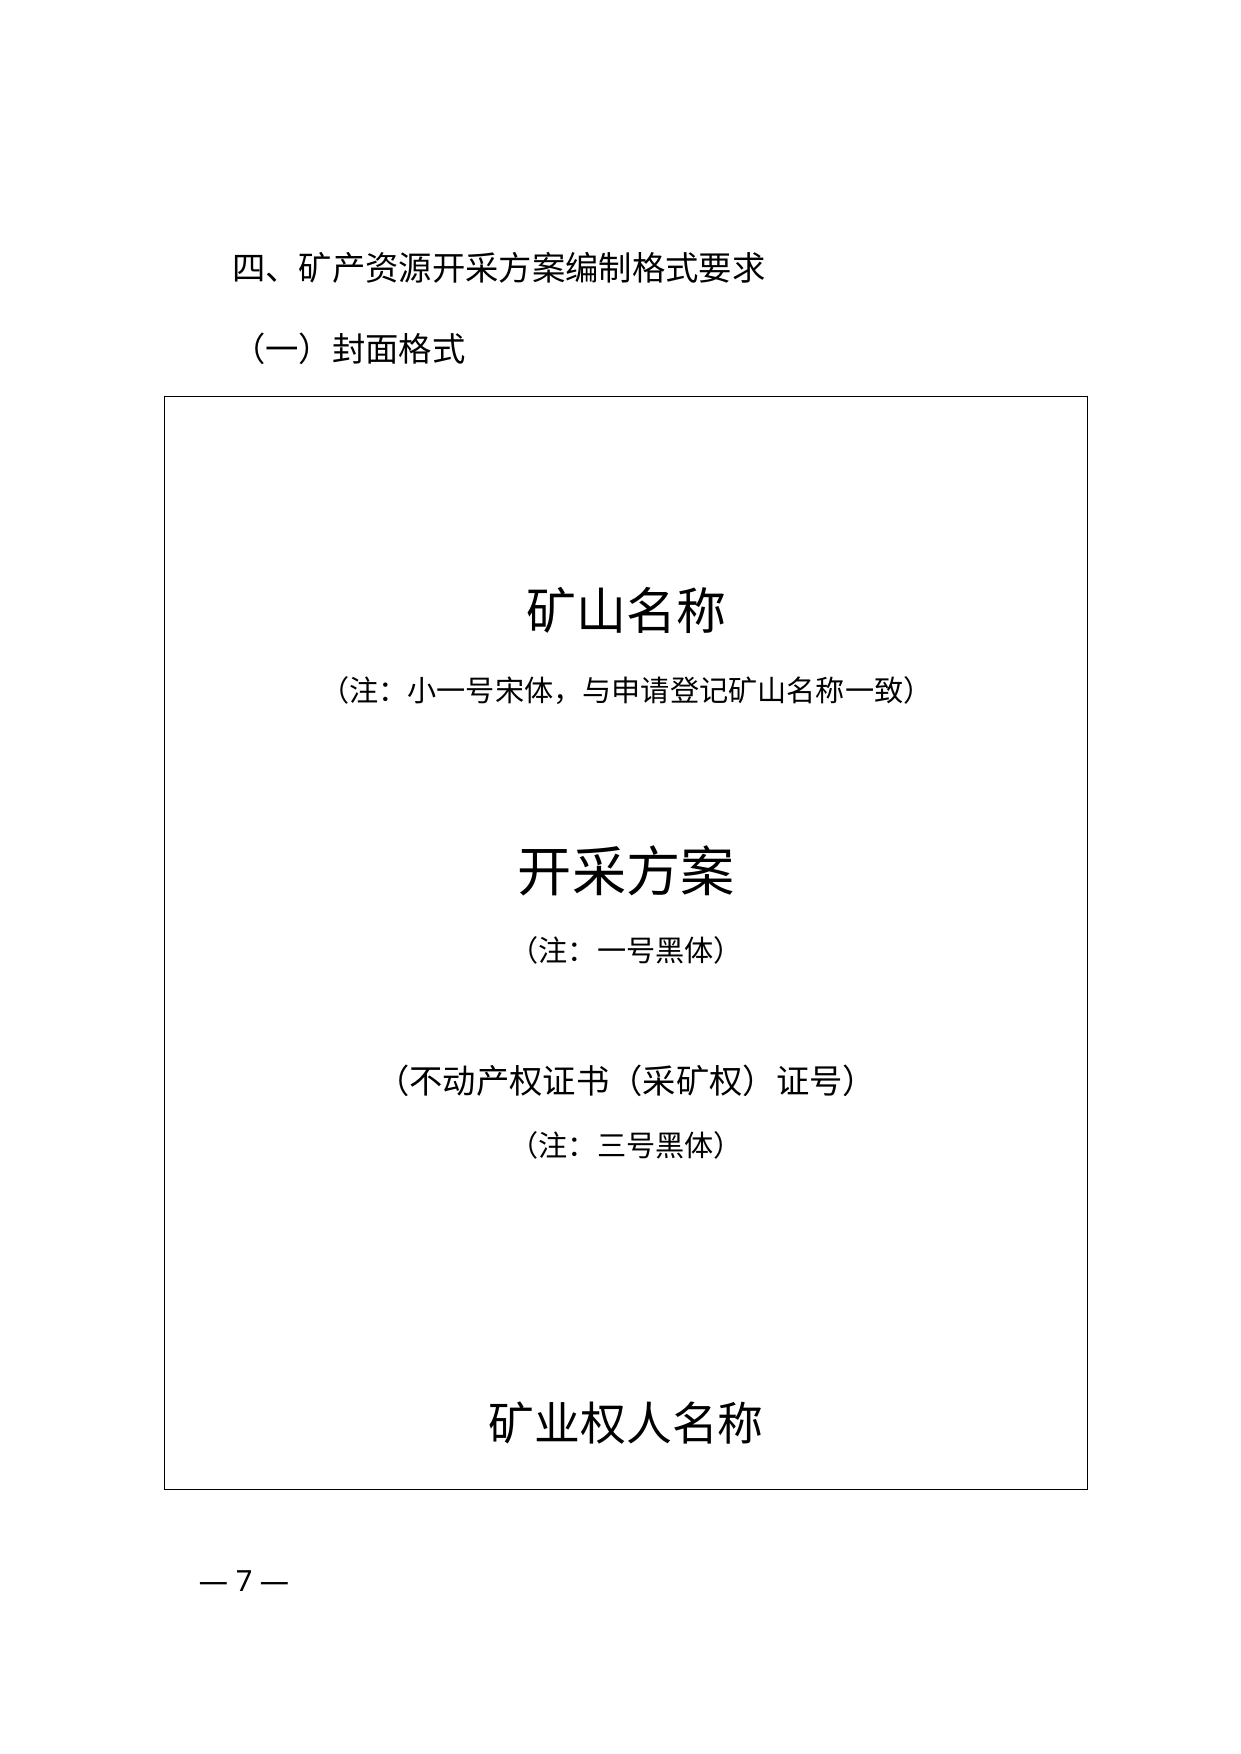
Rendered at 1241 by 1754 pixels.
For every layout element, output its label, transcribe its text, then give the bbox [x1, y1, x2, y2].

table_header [165, 397, 1087, 1488]
subtitle （一）封面格式 [165, 314, 1087, 379]
subtitle 四、矿产资源开采方案编制格式要求 [165, 233, 1087, 298]
